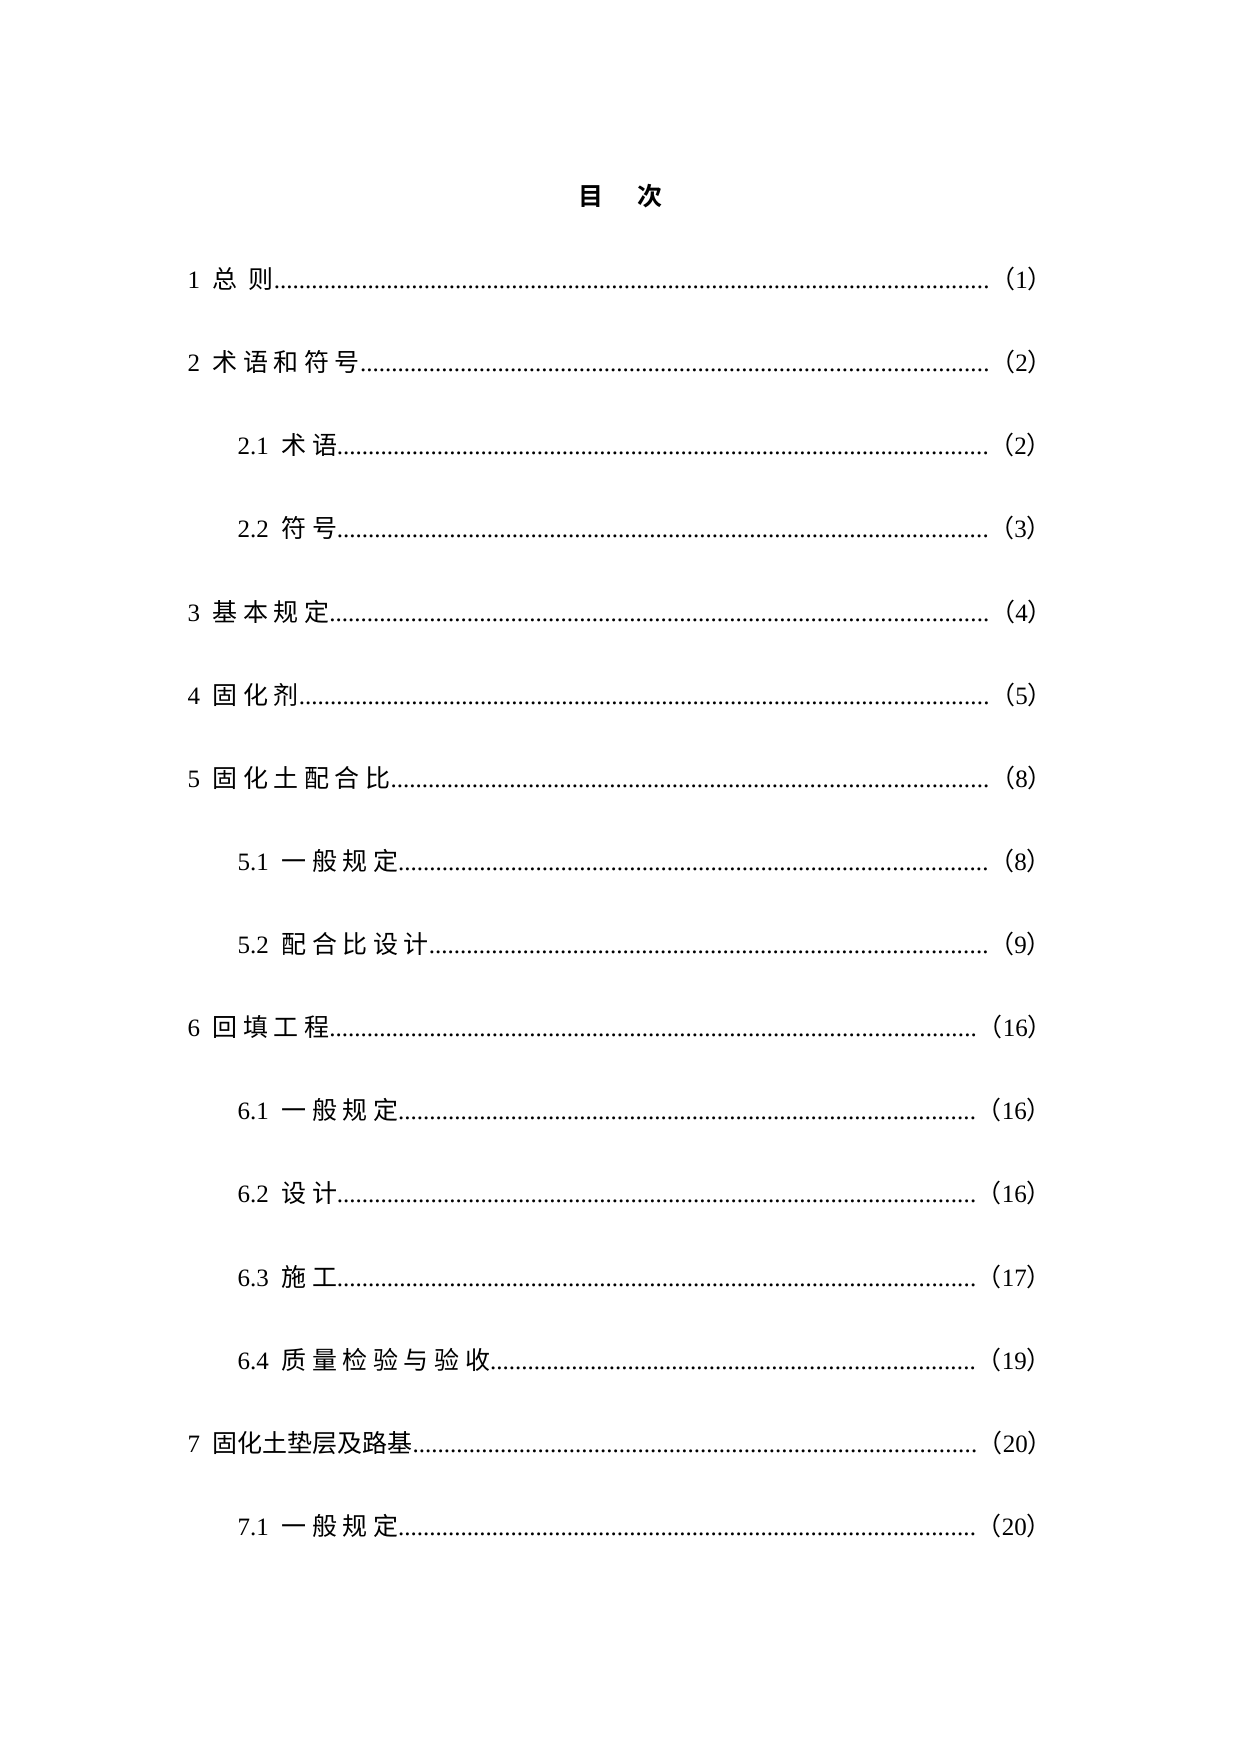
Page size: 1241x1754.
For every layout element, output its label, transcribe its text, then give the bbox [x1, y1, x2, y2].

text 5 固 化 土 配 合 比 （8） [187, 744, 1053, 809]
text 2 术 语 和 符 号 （2） [187, 328, 1053, 393]
text 7 固化土垫层及路基 （20） [187, 1409, 1053, 1474]
text 7.1 一 般 规 定 （20） [237, 1492, 1053, 1557]
text 4 固 化 剂 （5） [187, 661, 1053, 726]
text 1 总 则 （1） [187, 245, 1053, 310]
text 6 回 填 工 程 （16） [187, 993, 1053, 1058]
text 6.3 施 工 （17） [237, 1243, 1053, 1308]
text 6.1 一 般 规 定 （16） [237, 1076, 1053, 1141]
text 2.1 术 语 （2） [237, 411, 1053, 476]
text 5.2 配 合 比 设 计 （9） [237, 910, 1053, 975]
text 2.2 符 号 （3） [237, 494, 1053, 559]
text 5.1 一 般 规 定 （8） [237, 827, 1053, 892]
text 6.4 质 量 检 验 与 验 收 （19） [237, 1326, 1053, 1391]
text 目 次 [187, 162, 1053, 227]
text 3 基 本 规 定 （4） [187, 578, 1053, 643]
text 6.2 设 计 （16） [237, 1159, 1053, 1224]
